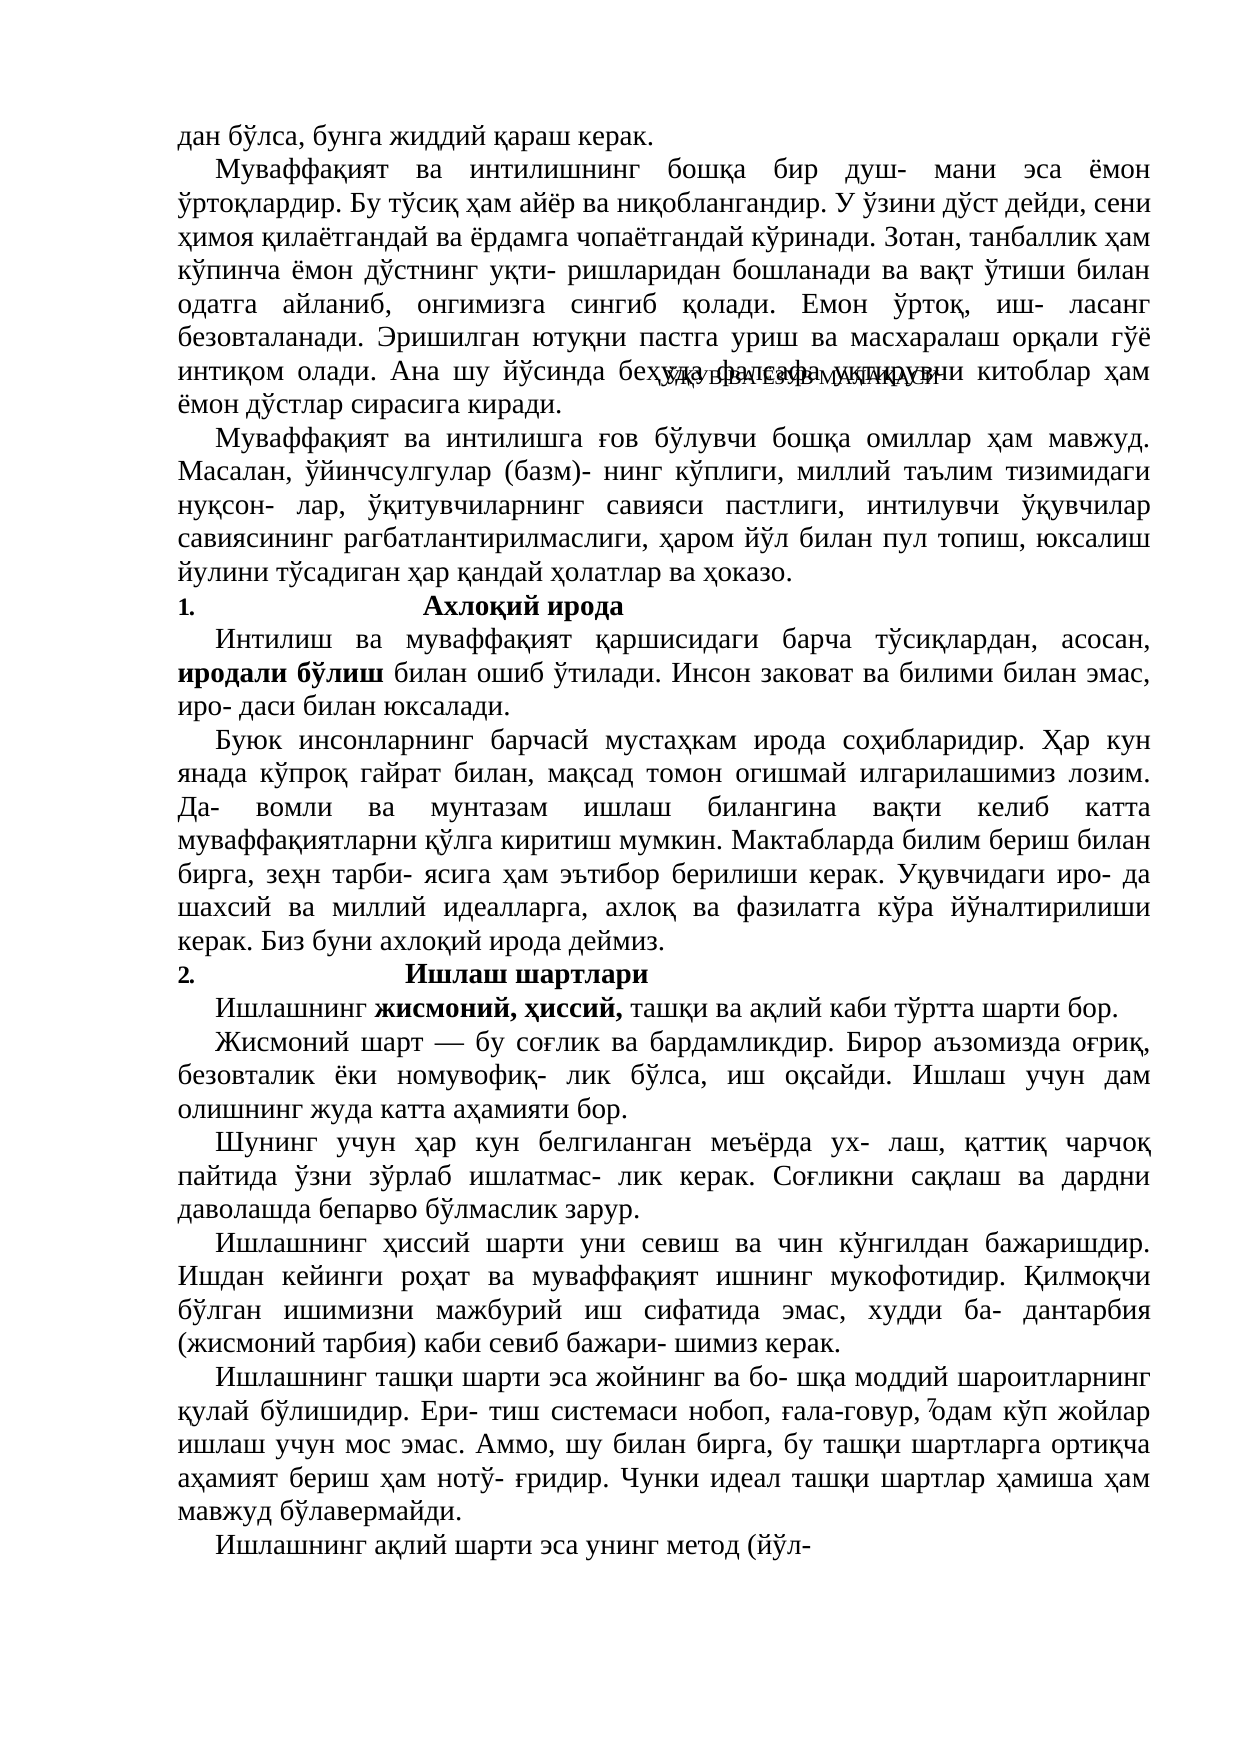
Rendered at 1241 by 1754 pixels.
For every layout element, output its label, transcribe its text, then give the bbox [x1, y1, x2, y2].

text Ишлашнинг ҳиссий шарти уни севиш ва чин кўнгилдан бажаришдир. Ишдан кейинги роҳат ва муваффақият ишнинг мукофотидир. Қилмоқчи бўлган ишимизни мажбурий иш сифатида эмас, худди ба- дантарбия (жисмоний тарбия) каби севиб бажари- шимиз керак. [177, 1225, 1152, 1359]
text Ишлашнинг ташқи шарти эса жойнинг ва бо- шқа моддий шароитларнинг қулай бўлишидир. Ери- тиш системаси нобоп, ғала-говур, одам кўп жойлар ишлаш учун мос эмас. Аммо, шу билан бирга, бу ташқи шартларга ортиқча аҳамият бериш ҳам нотў- ғридир. Чунки идеал ташқи шартлар ҳамиша ҳам мавжуд бўлавермайди. [177, 1359, 1152, 1527]
list Ишлаш шартлари [177, 957, 1152, 990]
text Муваффақият ва интилишнинг бошқа бир душ- мани эса ёмон ўртоқлардир. Бу тўсиқ ҳам айёр ва ниқоблангандир. У ўзини дўст дейди, сени ҳимоя қилаётгандай ва ёрдамга чопаётгандай кўринади. Зотан, танбаллик ҳам кўпинча ёмон дўстнинг уқти- ришларидан бошланади ва вақт ўтиши билан одатга айланиб, онгимизга сингиб қолади. Емон ўртоқ, иш- ласанг безовталанади. Эришилган ютуқни пастга уриш ва масхаралаш орқали гўё интиқом олади. Ана шу йўсинда беҳуда фалсафа уқтирувчи китоблар ҳам ёмон дўстлар сирасига киради. [177, 152, 1152, 420]
text Жисмоний шарт — бу соғлик ва бардамликдир. Бирор аъзомизда оғриқ, безовталик ёки номувофиқ- лик бўлса, иш оқсайди. Ишлаш учун дам олишнинг жуда катта аҳамияти бор. [177, 1024, 1152, 1124]
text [177, 118, 1152, 152]
text Шунинг учун ҳар кун белгиланган меъёрда ух- лаш, қаттиқ чарчоқ пайтида ўзни зўрлаб ишлатмас- лик керак. Соғликни сақлаш ва дардни даволашда бепарво бўлмаслик зарур. [177, 1124, 1152, 1225]
text Ишлашнинг ақлий шарти эса унинг метод (йўл- [177, 1527, 1152, 1560]
text Ишлашнинг жисмоний, ҳиссий, ташқи ва ақлий каби тўртта шарти бор. [177, 990, 1152, 1024]
text Интилиш ва муваффақият қаршисидаги барча тўсиқлардан, асосан, иродали бўлиш билан ошиб ўтилади. Инсон заковат ва билими билан эмас, иро- даси билан юксалади. [177, 621, 1152, 722]
text Муваффақият ва интилишга ғов бўлувчи бошқа омиллар ҳам мавжуд. Масалан, ўйинчсулгулар (базм)- нинг кўплиги, миллий таълим тизимидаги нуқсон- лар, ўқитувчиларнинг савияси пастлиги, интилувчи ўқувчилар савиясининг рагбатлантирилмаслиги, ҳаром йўл билан пул топиш, юксалиш йулини тўсадиган ҳар қандай ҳолатлар ва ҳоказо. [177, 420, 1152, 588]
list Ахлоқий ирода [177, 588, 1152, 621]
text Буюк инсонларнинг барчасй мустаҳкам ирода соҳибларидир. Ҳар кун янада кўпроқ гайрат билан, мақсад томон огишмай илгарилашимиз лозим. Да- вомли ва мунтазам ишлаш билангина вақти келиб катта муваффақиятларни қўлга киритиш мумкин. Мактабларда билим бериш билан бирга, зеҳн тарби- ясига ҳам эътибор берилиши керак. Уқувчидаги иро- да шахсий ва миллий идеалларга, ахлоқ ва фазилатга кўра йўналтирилиши керак. Биз буни ахлоқий ирода деймиз. [177, 722, 1152, 957]
